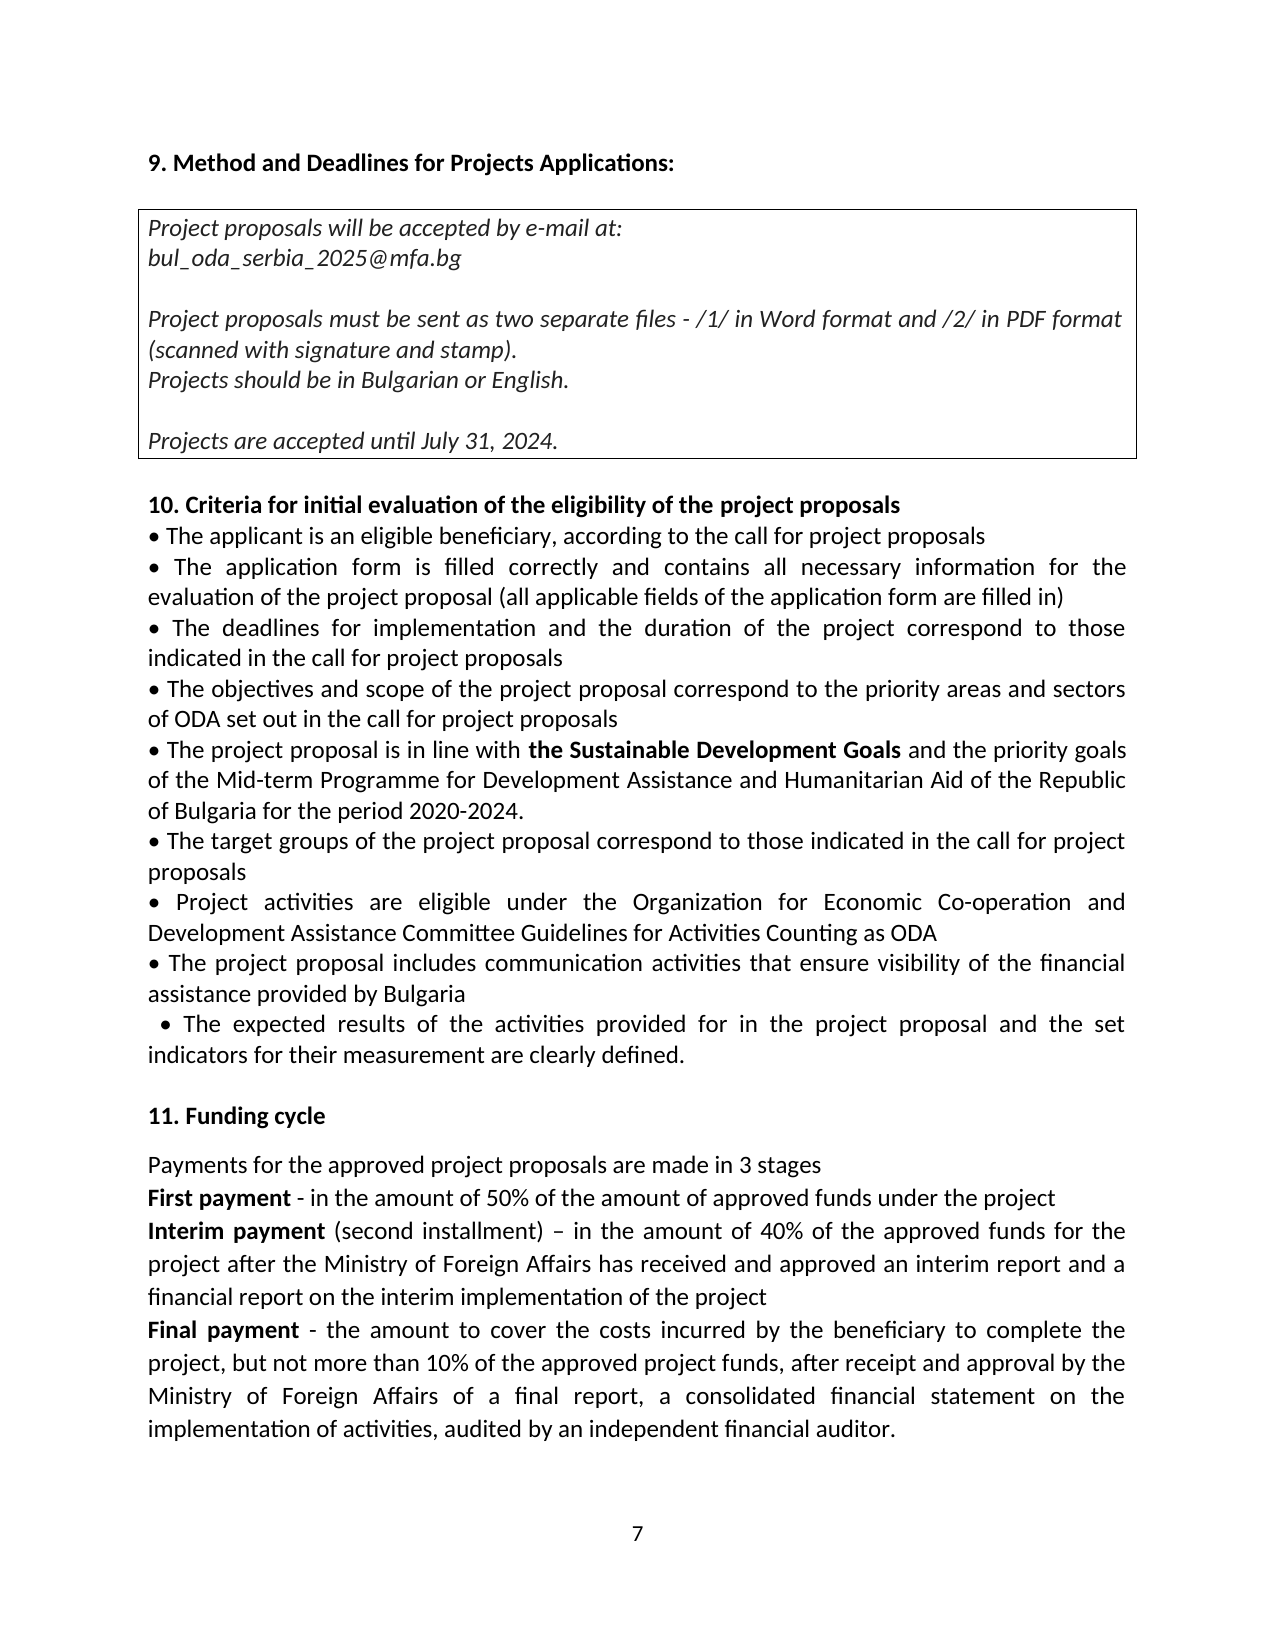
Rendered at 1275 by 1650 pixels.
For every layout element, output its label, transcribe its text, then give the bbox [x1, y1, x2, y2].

text bul_oda_serbia_2025@mfa.bg [148, 242, 1127, 273]
text First payment - in the amount of 50% of the amount of approved funds under the project [148, 1182, 1127, 1213]
text Project proposals will be accepted by e-mail at: [139, 210, 1136, 242]
text • The deadlines for implementation and the duration of the project correspond to those indicated in the call for project proposals [148, 612, 1127, 673]
text • The expected results of the activities provided for in the project proposal and the set indicators for their measurement are clearly defined. [148, 1008, 1127, 1069]
text • The objectives and scope of the project proposal correspond to the priority areas and sectors of ODA set out in the call for project proposals [148, 673, 1127, 734]
text • The application form is filled correctly and contains all necessary information for the evaluation of the project proposal (all applicable fields of the application form are filled in) [148, 551, 1127, 612]
text • The project proposal is in line with the Sustainable Development Goals and the priority goals of the Mid-term Programme for Development Assistance and Humanitarian Aid of the Republic of Bulgaria for the period 2020-2024. [148, 734, 1127, 825]
text 10. Criteria for initial evaluation of the eligibility of the project proposals [148, 489, 1127, 520]
text • The target groups of the project proposal correspond to those indicated in the call for project proposals [148, 825, 1127, 886]
text Project proposals must be sent as two separate files - /1/ in Word format and /2/ in PDF format (scanned with signature and stamp). [148, 303, 1127, 364]
text Final payment - the amount to cover the costs incurred by the beneficiary to complete the project, but not more than 10% of the approved project funds, after receipt and approval by the Ministry of Foreign Affairs of a final report, a consolidated financial statement on the implementation of activities, audited by an independent financial auditor. [148, 1314, 1127, 1443]
text • The applicant is an eligible beneficiary, according to the call for project proposals [148, 520, 1127, 551]
text 11. Funding cycle [148, 1100, 1127, 1131]
text • Project activities are eligible under the Organization for Economic Co-operation and Development Assistance Committee Guidelines for Activities Counting as ODA [148, 886, 1127, 947]
text Payments for the approved project proposals are made in 3 stages [148, 1149, 1127, 1180]
text Interim payment (second installment) – in the amount of 40% of the approved funds for the project after the Ministry of Foreign Affairs has received and approved an interim report and a financial report on the interim implementation of the project [148, 1215, 1127, 1312]
text 9. Method and Deadlines for Projects Applications: [148, 148, 1127, 178]
text • The project proposal includes communication activities that ensure visibility of the financial assistance provided by Bulgaria [148, 947, 1127, 1008]
text Projects should be in Bulgarian or English. [148, 364, 1127, 395]
text Projects are accepted until July 31, 2024. [139, 422, 1136, 458]
